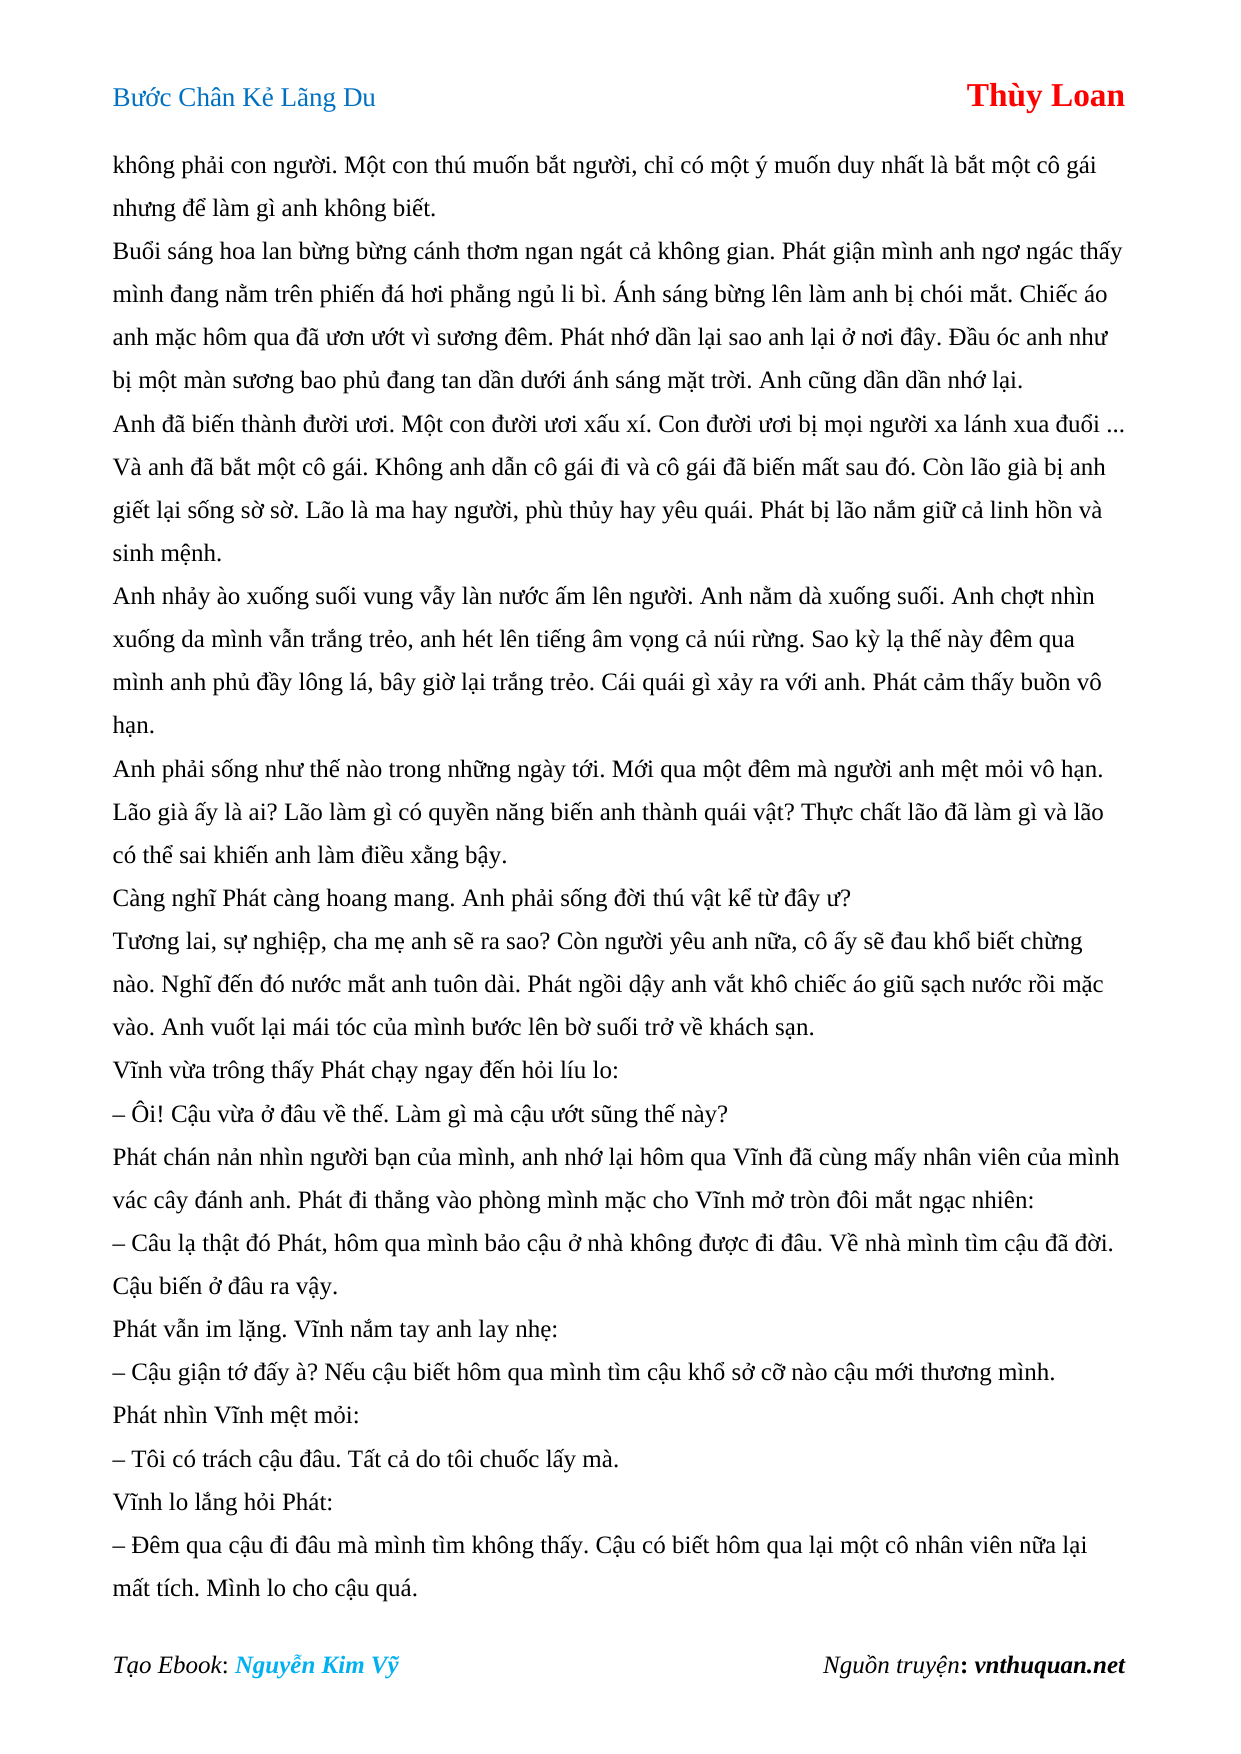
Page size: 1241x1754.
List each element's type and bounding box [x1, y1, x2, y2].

text [112, 150, 1128, 1602]
